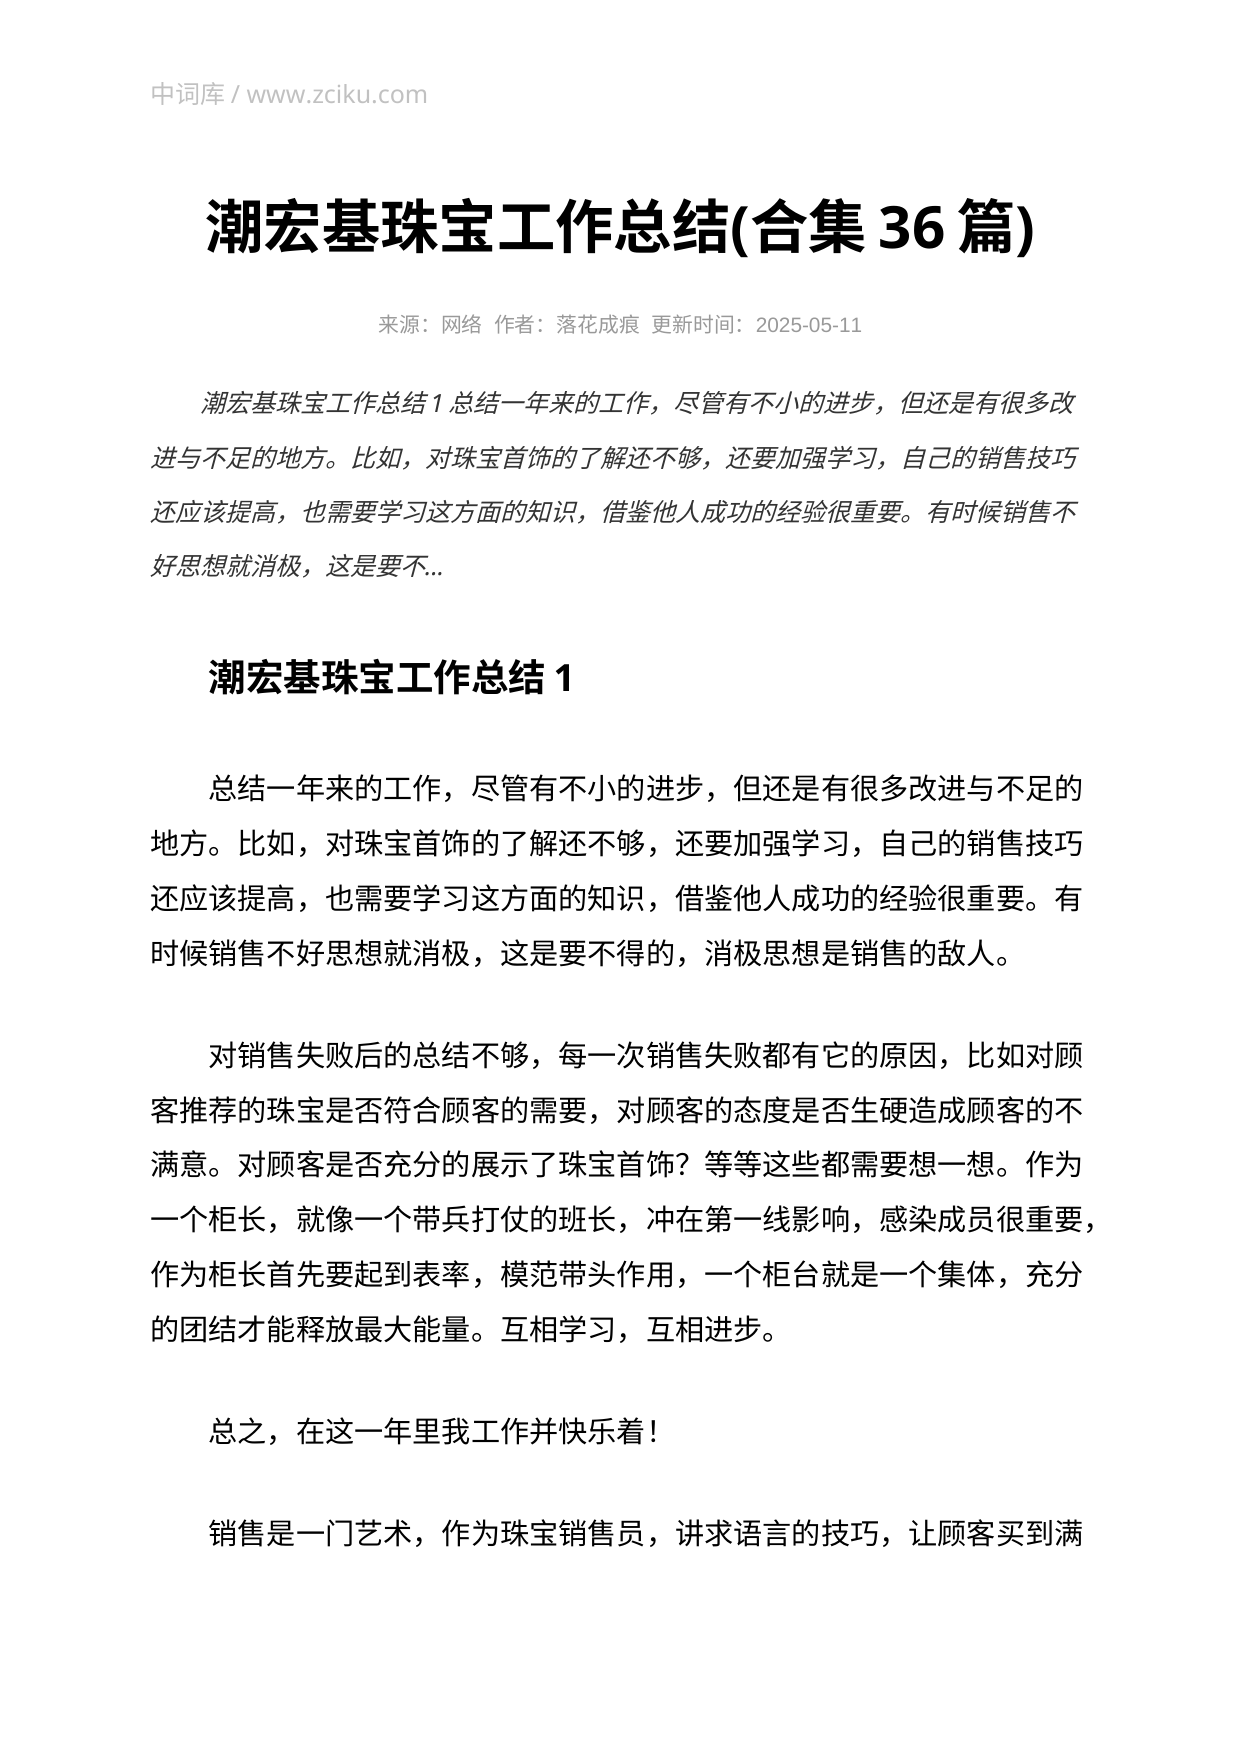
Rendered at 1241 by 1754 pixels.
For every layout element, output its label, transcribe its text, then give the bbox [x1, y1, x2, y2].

text 潮宏基珠宝工作总结1总结一年来的工作，尽管有不小的进步，但还是有很多改进与不足的地方。比如，对珠宝首饰的了解还不够，还要加强学习，自己的销售技巧还应该提高，也需要学习这方面的知识，借鉴他人成功的经验很重要。有时候销售不好思想就消极，这是要不... [150, 384, 1090, 583]
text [150, 1510, 1090, 1552]
text 总结一年来的工作，尽管有不小的进步，但还是有很多改进与不足的地方。比如，对珠宝首饰的了解还不够，还要加强学习，自己的销售技巧还应该提高，也需要学习这方面的知识，借鉴他人成功的经验很重要。有时候销售不好思想就消极，这是要不得的，消极思想是销售的敌人。 [150, 766, 1090, 973]
subtitle 潮宏基珠宝工作总结(合集36篇) [150, 181, 1090, 266]
text 总之，在这一年里我工作并快乐着！ [150, 1408, 1090, 1451]
text 对销售失败后的总结不够，每一次销售失败都有它的原因，比如对顾客推荐的珠宝是否符合顾客的需要，对顾客的态度是否生硬造成顾客的不满意。对顾客是否充分的展示了珠宝首饰？等等这些都需要想一想。作为一个柜长，就像一个带兵打仗的班长，冲在第一线影响，感染成员很重要，作为柜长首先要起到表率，模范带头作用，一个柜台就是一个集体，充分的团结才能释放最大能量。互相学习，互相进步。 [150, 1032, 1090, 1349]
text 潮宏基珠宝工作总结1 [150, 648, 1090, 703]
text 来源：网络 作者：落花成痕 更新时间：2025-05-11 [150, 313, 1090, 337]
